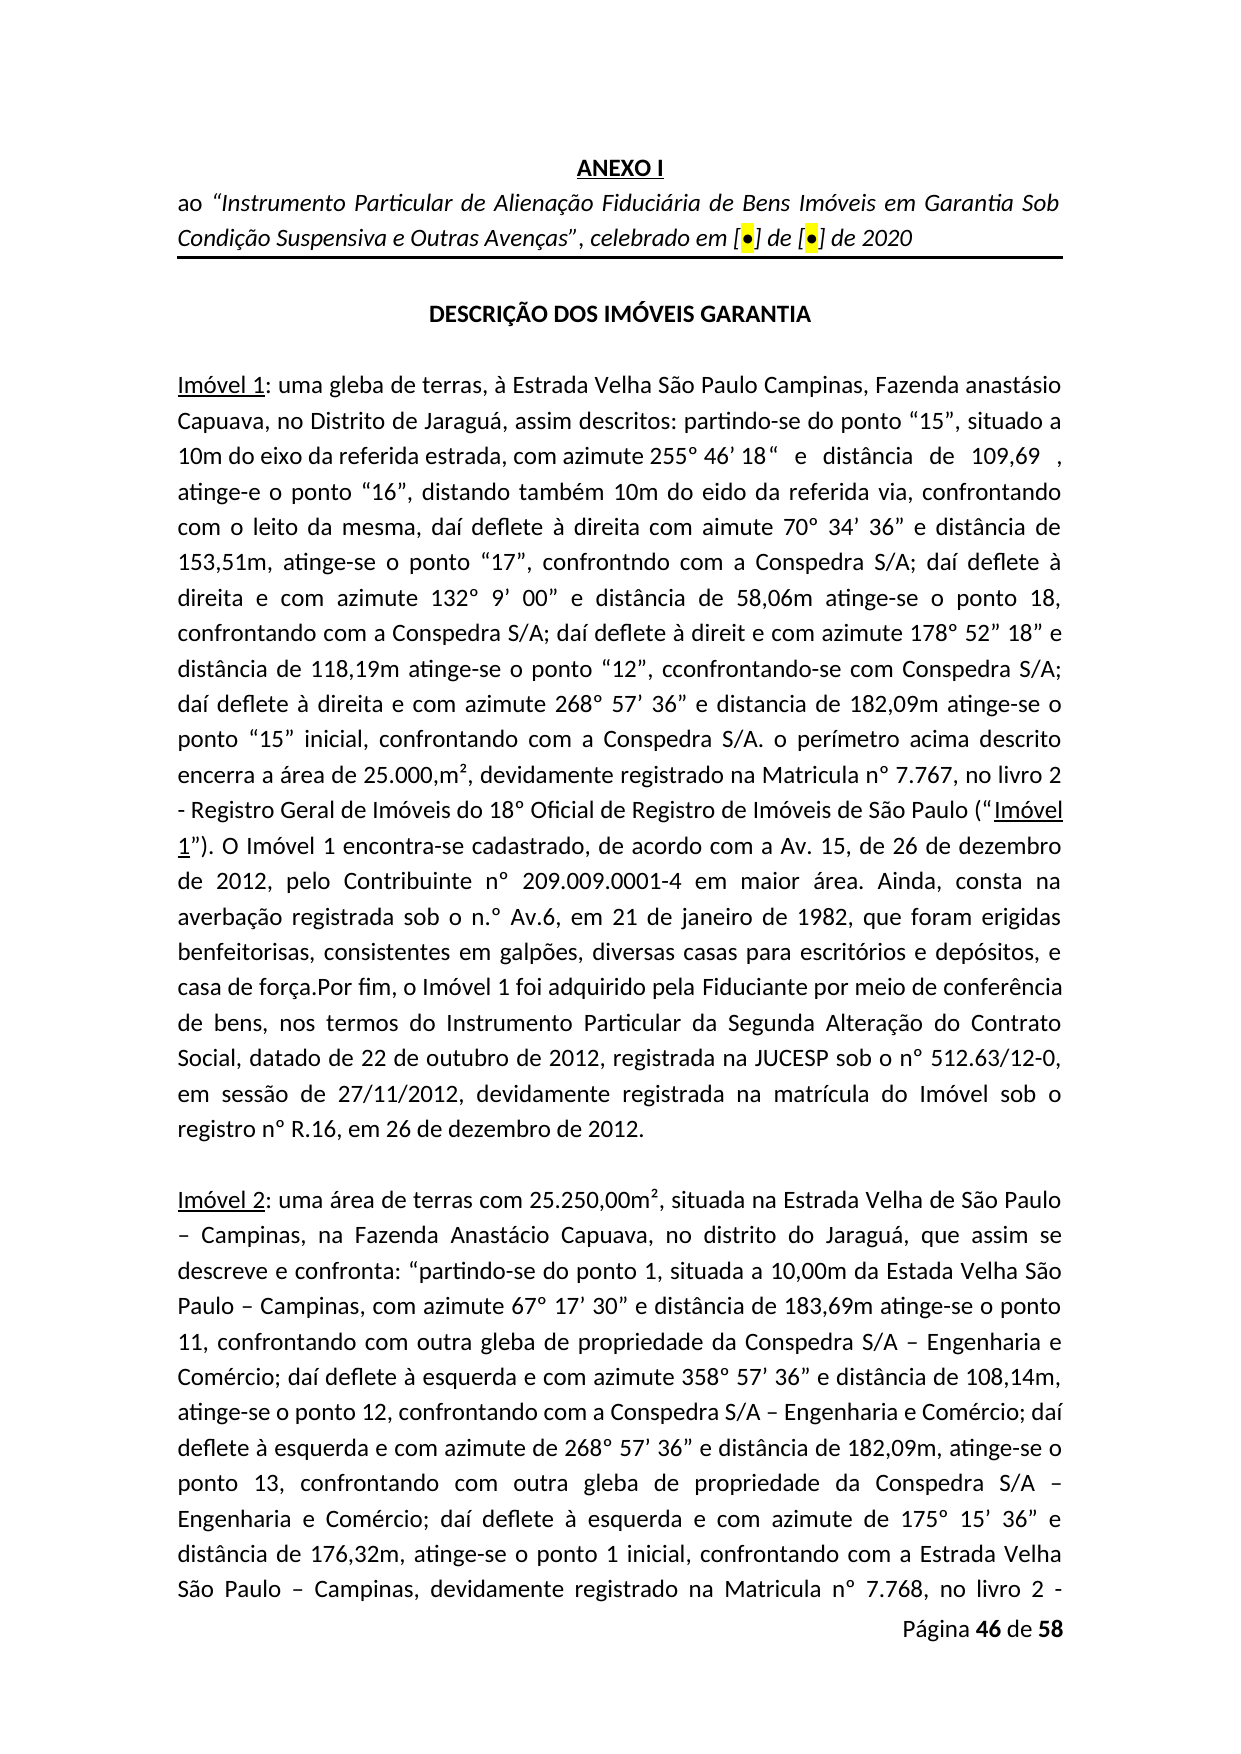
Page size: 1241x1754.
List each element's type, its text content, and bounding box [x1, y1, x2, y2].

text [177, 1180, 1063, 1605]
text Imóvel 1: uma gleba de terras, à Estrada Velha São Paulo Campinas, Fazenda anastásio Capuava, no Distrito de Jaraguá, assim descritos: partindo-se do ponto “15”, situado a 10m do eixo da referida estrada, com azimute 255º 46’ 18 “ e distância de 109,69 , atinge-e o ponto “16”, distando também 10m do eido da referida via, confrontando com o leito da mesma, daí deflete à direita com aimute 70º 34’ 36” e distância de 153,51m, atinge-se o ponto “17”, confrontndo com a Conspedra S/A; daí deflete à direita e com azimute 132º 9’ 00” e distância de 58,06m atinge-se o ponto 18, confrontando com a Conspedra S/A; daí deflete à direit e com azimute 178º 52” 18” e distância de 118,19m atinge-se o ponto “12”, cconfrontando-se com Conspedra S/A; daí deflete à direita e com azimute 268º 57’ 36” e distancia de 182,09m atinge-se o ponto “15” inicial, confrontando com a Conspedra S/A. o perímetro acima descrito encerra a área de 25.000,m², devidamente registrado na Matricula nº 7.767, no livro 2 - Registro Geral de Imóveis do 18º Oficial de Registro de Imóveis de São Paulo (“Imóvel 1”). O Imóvel 1 encontra-se cadastrado, de acordo com a Av. 15, de 26 de dezembro de 2012, pelo Contribuinte nº 209.009.0001-4 em maior área. Ainda, consta na averbação registrada sob o n.º Av.6, em 21 de janeiro de 1982, que foram erigidas benfeitorisas, consistentes em galpões, diversas casas para escritórios e depósitos, e casa de força.Por fim, o Imóvel 1 foi adquirido pela Fiduciante por meio de conferência de bens, nos termos do Instrumento Particular da Segunda Alteração do Contrato Social, datado de 22 de outubro de 2012, registrada na JUCESP sob o nº 512.63/12-0, em sessão de 27/11/2012, devidamente registrada na matrícula do Imóvel sob o registro nº R.16, em 26 de dezembro de 2012. [177, 365, 1063, 1144]
text DESCRIÇÃO DOS IMÓVEIS GARANTIA [177, 294, 1063, 330]
subtitle ANEXO I [177, 148, 1063, 183]
text ao “Instrumento Particular de Alienação Fiduciária de Bens Imóveis em Garantia Sob Condição Suspensiva e Outras Avenças”, celebrado em [•] de [•] de 2020 [177, 183, 1063, 256]
